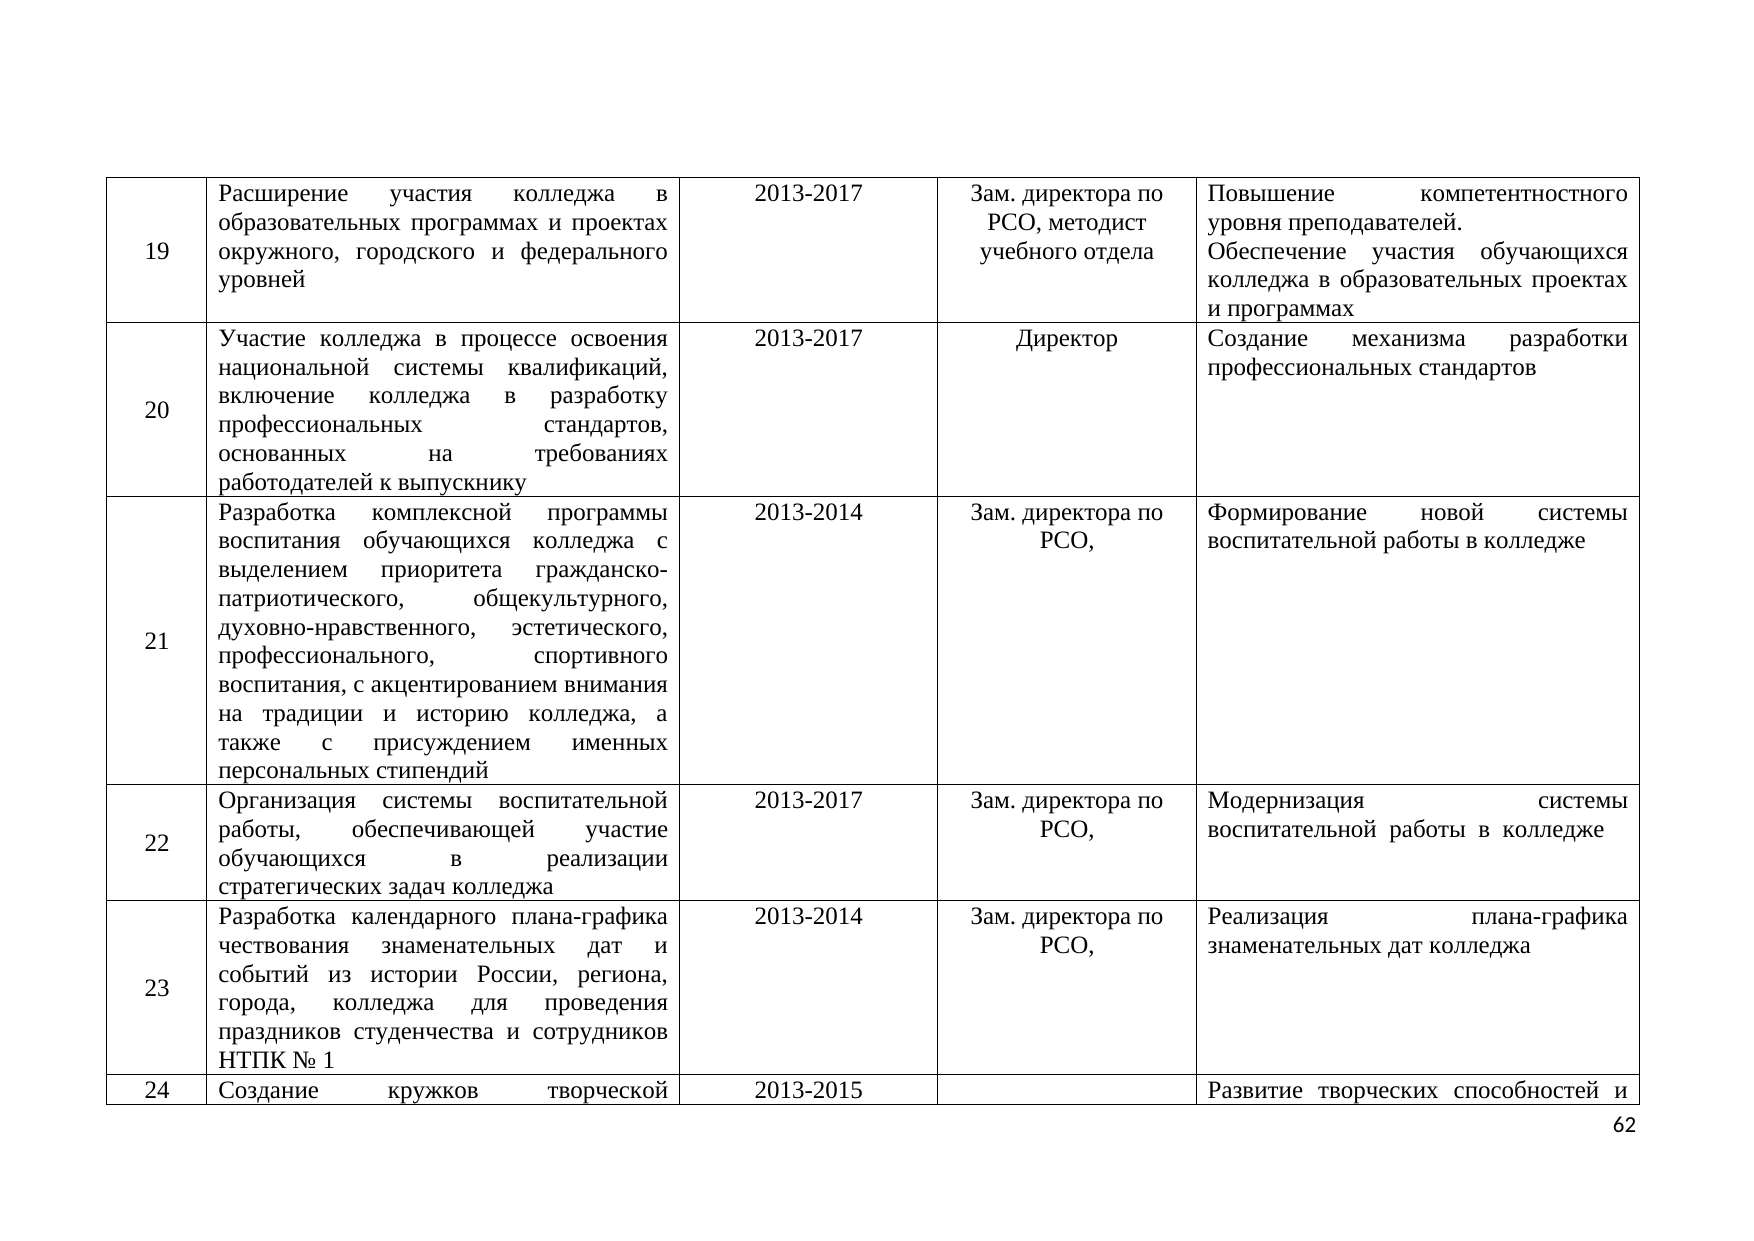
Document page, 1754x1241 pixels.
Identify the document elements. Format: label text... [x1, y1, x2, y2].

table_cell Формирование новой системы воспитательной работы в колледже [1197, 497, 1639, 784]
table_cell Директор [938, 323, 1196, 496]
table_cell 23 [107, 901, 206, 1074]
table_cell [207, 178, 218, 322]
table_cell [1197, 1075, 1639, 1103]
table_cell 21 [107, 497, 206, 784]
table_cell Разработка комплексной программы воспитания обучающихся колледжа с выделением приоритета гражданско-патриотического, общекультурного, духовно-нравственного, эстетического, профессионального, спортивного воспитания, с акцентированием внимания на традиции и историю колледжа, а также с присуждением именных персональных стипендий [207, 497, 679, 784]
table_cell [938, 178, 1196, 322]
table_cell 2013-2014 [680, 497, 937, 784]
table_cell 24 [107, 1075, 206, 1103]
table_cell Реализация плана-графика знаменательных дат колледжа [1197, 901, 1639, 1074]
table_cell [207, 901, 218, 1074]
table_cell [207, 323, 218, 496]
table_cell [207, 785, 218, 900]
table_cell 19 [107, 178, 206, 322]
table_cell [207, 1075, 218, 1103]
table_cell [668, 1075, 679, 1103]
table_cell 2013-2017 [680, 785, 937, 900]
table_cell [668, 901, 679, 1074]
table_cell 2013-2017 [680, 323, 937, 496]
table_cell 2013-2017 [680, 178, 937, 322]
table_cell Зам. директора по РСО, [938, 901, 1196, 1074]
table_cell [938, 1075, 1196, 1103]
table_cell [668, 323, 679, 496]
table_cell 2013-2015 [680, 1075, 937, 1103]
table_cell Модернизация системы воспитательной работы в колледже [1197, 785, 1639, 900]
table_cell Создание механизма разработки профессиональных стандартов [1197, 323, 1639, 496]
table_cell Повышение компетентностного уровня преподавателей. Обеспечение участия обучающихся колледжа в образовательных проектах и программах [1197, 178, 1639, 322]
table_cell 20 [107, 323, 206, 496]
table_cell Зам. директора по РСО, [938, 785, 1196, 900]
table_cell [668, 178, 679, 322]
table_cell 22 [107, 785, 206, 900]
table_cell Зам. директора по РСО, [938, 497, 1196, 784]
table_cell 2013-2014 [680, 901, 937, 1074]
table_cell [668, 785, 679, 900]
